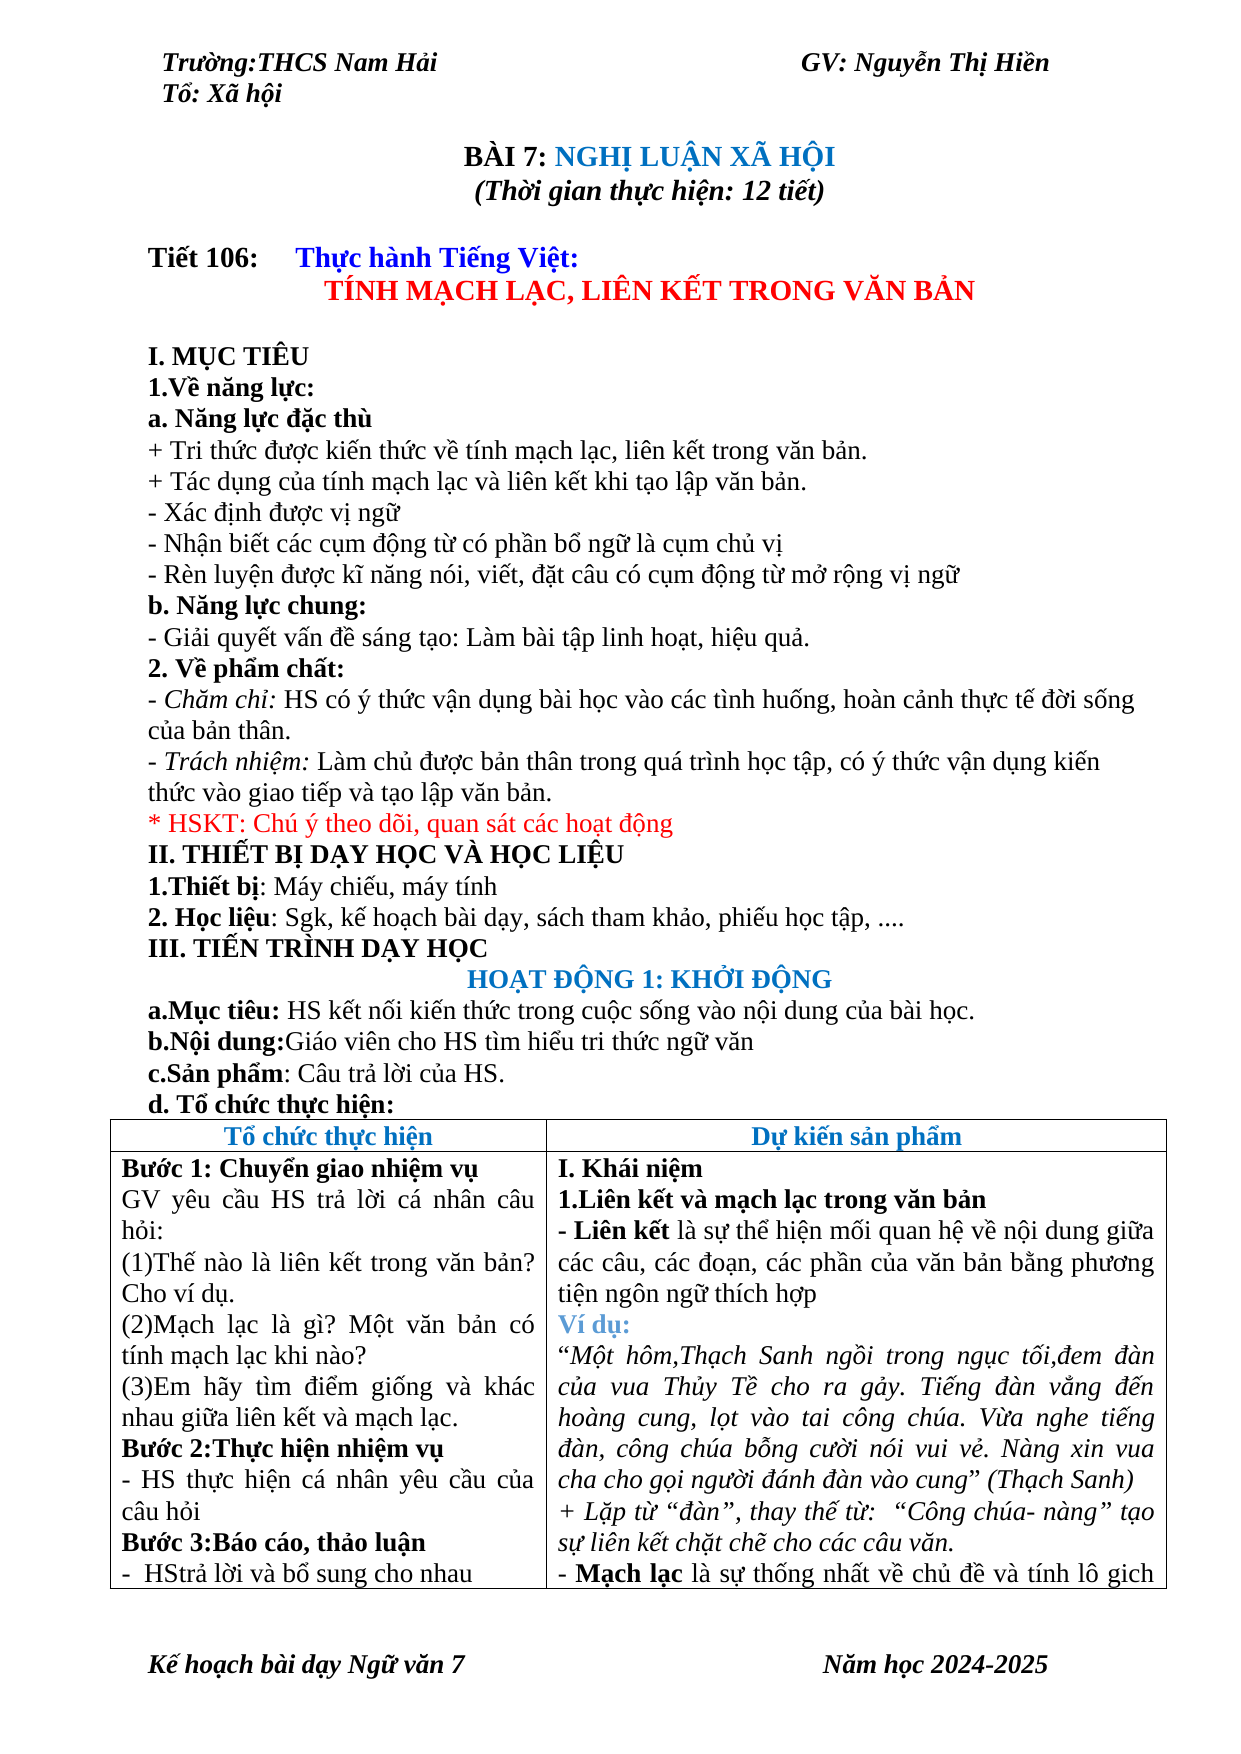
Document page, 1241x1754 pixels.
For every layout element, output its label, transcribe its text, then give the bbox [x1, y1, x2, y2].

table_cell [111, 1152, 546, 1588]
text c.Sản phẩm: Câu trả lời của HS. [148, 1057, 1152, 1088]
text d. Tổ chức thực hiện: [148, 1088, 1152, 1119]
table_header Tổ chức thực hiện [111, 1120, 546, 1151]
text TÍNH MẠCH LẠC, LIÊN KẾT TRONG VĂN BẢN [148, 273, 1152, 307]
text + Tác dụng của tính mạch lạc và liên kết khi tạo lập văn bản. [148, 465, 1152, 496]
text (Thời gian thực hiện: 12 tiết) [148, 173, 1152, 206]
text a. Năng lực đặc thù [148, 403, 1152, 434]
text III. TIẾN TRÌNH DẠY HỌC [148, 932, 1152, 963]
text - Rèn luyện được kĩ năng nói, viết, đặt câu có cụm động từ mở rộng vị ngữ [148, 558, 1152, 589]
text - Chăm chỉ: HS có ý thức vận dụng bài học vào các tình huống, hoàn cảnh thực tế đời sống của bản thân. [148, 683, 1152, 745]
text HOẠT ĐỘNG 1: KHỞI ĐỘNG [148, 963, 1152, 994]
text 2. Về phẩm chất: [148, 652, 1152, 683]
text b.Nội dung:Giáo viên cho HS tìm hiểu tri thức ngữ văn [148, 1026, 1152, 1057]
text a.Mục tiêu: HS kết nối kiến thức trong cuộc sống vào nội dung của bài học. [148, 994, 1152, 1026]
text - Nhận biết các cụm động từ có phần bổ ngữ là cụm chủ vị [148, 527, 1152, 558]
text - Trách nhiệm: Làm chủ được bản thân trong quá trình học tập, có ý thức vận dụng kiến thức vào giao tiếp và tạo lập văn bản. [148, 745, 1152, 807]
text 1.Thiết bị: Máy chiếu, máy tính [148, 870, 1152, 901]
text * HSKT: Chú ý theo dõi, quan sát các hoạt động [148, 807, 1152, 839]
text BÀI 7: NGHỊ LUẬN XÃ HỘI [148, 109, 1152, 173]
table_header Dự kiến sản phẩm [547, 1120, 1166, 1151]
text I. MỤC TIÊU [148, 340, 1152, 371]
text II. THIẾT BỊ DẠY HỌC VÀ HỌC LIỆU [148, 839, 1152, 870]
text - Giải quyết vấn đề sáng tạo: Làm bài tập linh hoạt, hiệu quả. [148, 621, 1152, 652]
text 1.Về năng lực: [148, 371, 1152, 403]
text - Xác định được vị ngữ [148, 496, 1152, 527]
text + Tri thức được kiến thức về tính mạch lạc, liên kết trong văn bản. [148, 434, 1152, 465]
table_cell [547, 1152, 1166, 1588]
text 2. Học liệu: Sgk, kế hoạch bài dạy, sách tham khảo, phiếu học tập, .... [148, 901, 1152, 932]
text Trần Doan -0972881585; trường THCS Trần Hưng Đạo (Quảng Yên- Quảng Ninh).Tiết 106: Thực hành Tiếng Việt: [148, 240, 1152, 273]
text b. Năng lực chung: [148, 589, 1152, 621]
